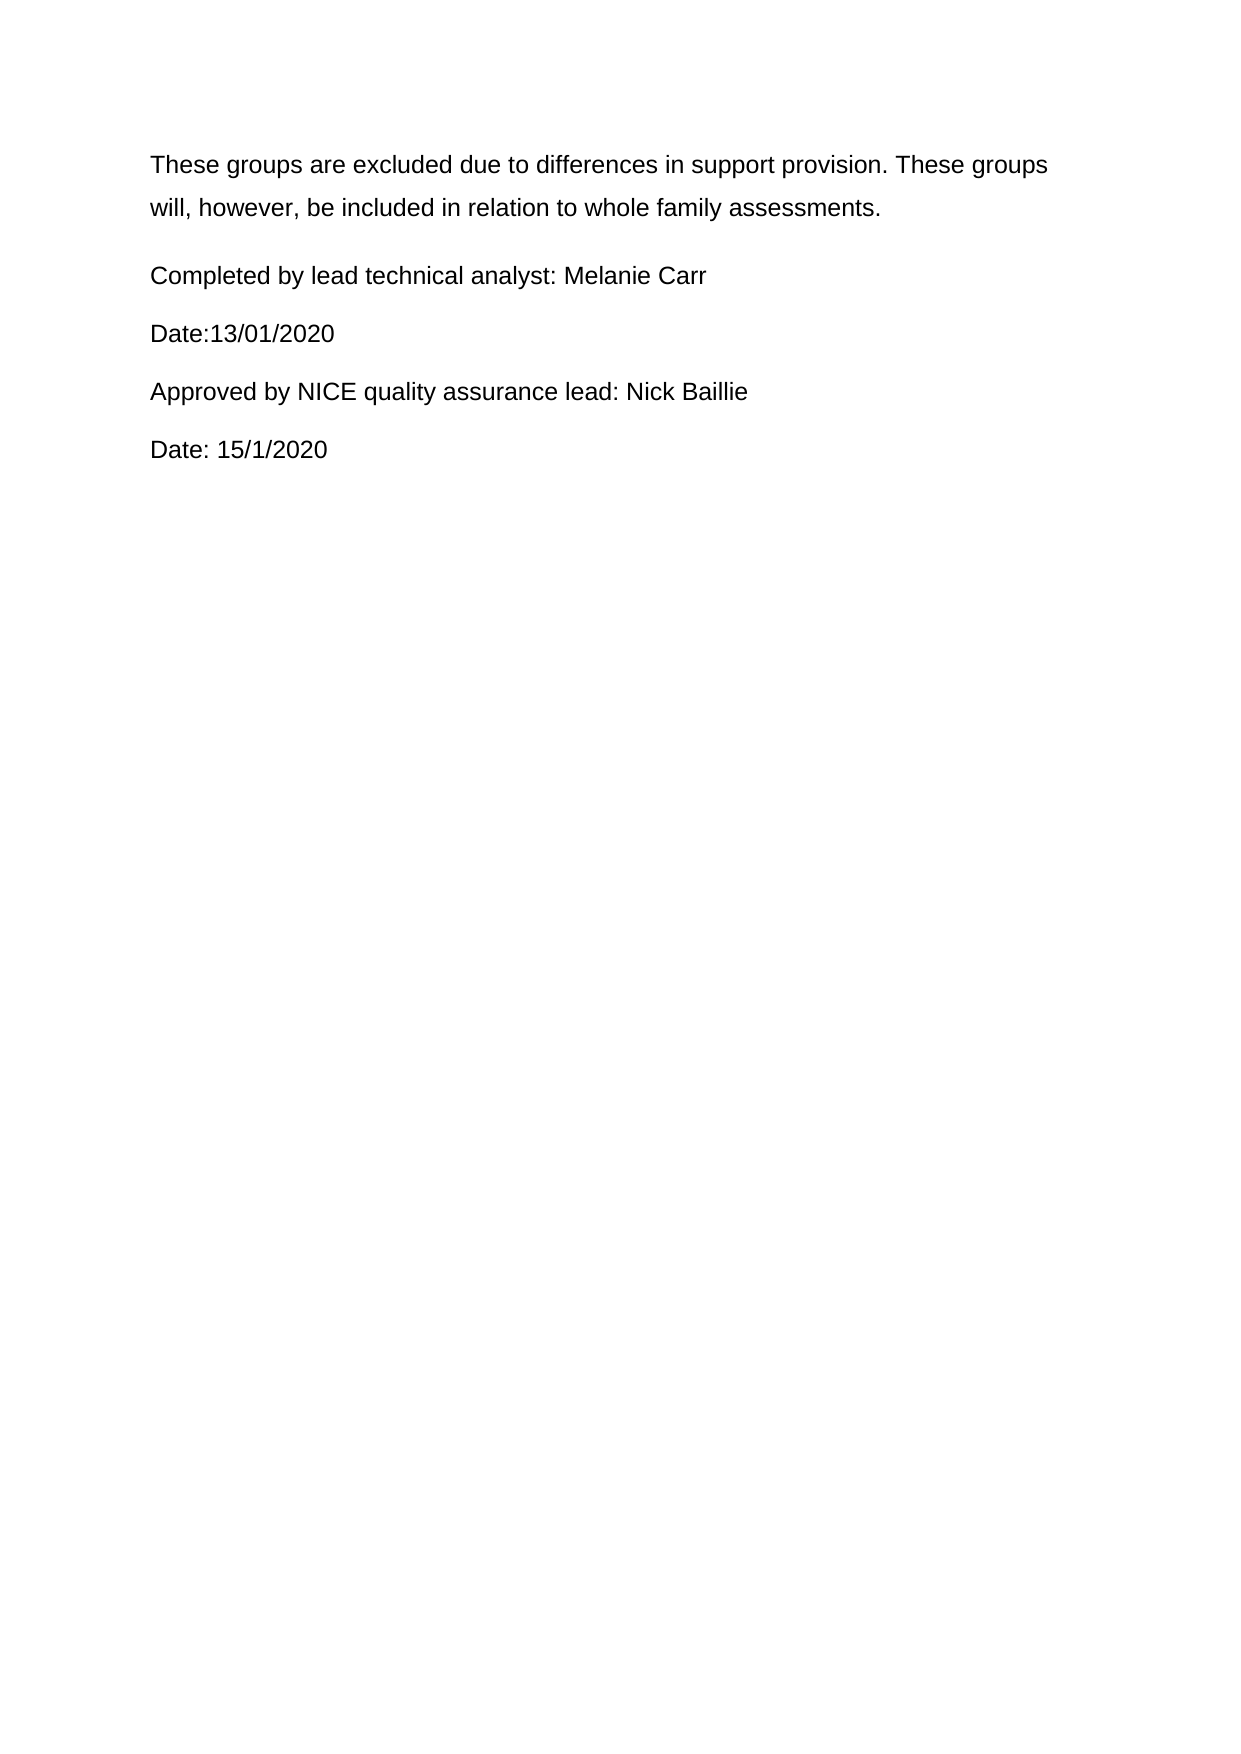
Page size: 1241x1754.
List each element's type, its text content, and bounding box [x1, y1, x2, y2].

text Date: 15/1/2020 [150, 435, 1090, 464]
text Approved by NICE quality assurance lead: Nick Baillie [150, 377, 1090, 406]
text Completed by lead technical analyst: Melanie Carr [150, 261, 1090, 290]
text These groups are excluded due to differences in support provision. These groups will, however, be included in relation to whole family assessments. [150, 150, 1090, 222]
text Date:13/01/2020 [150, 319, 1090, 348]
